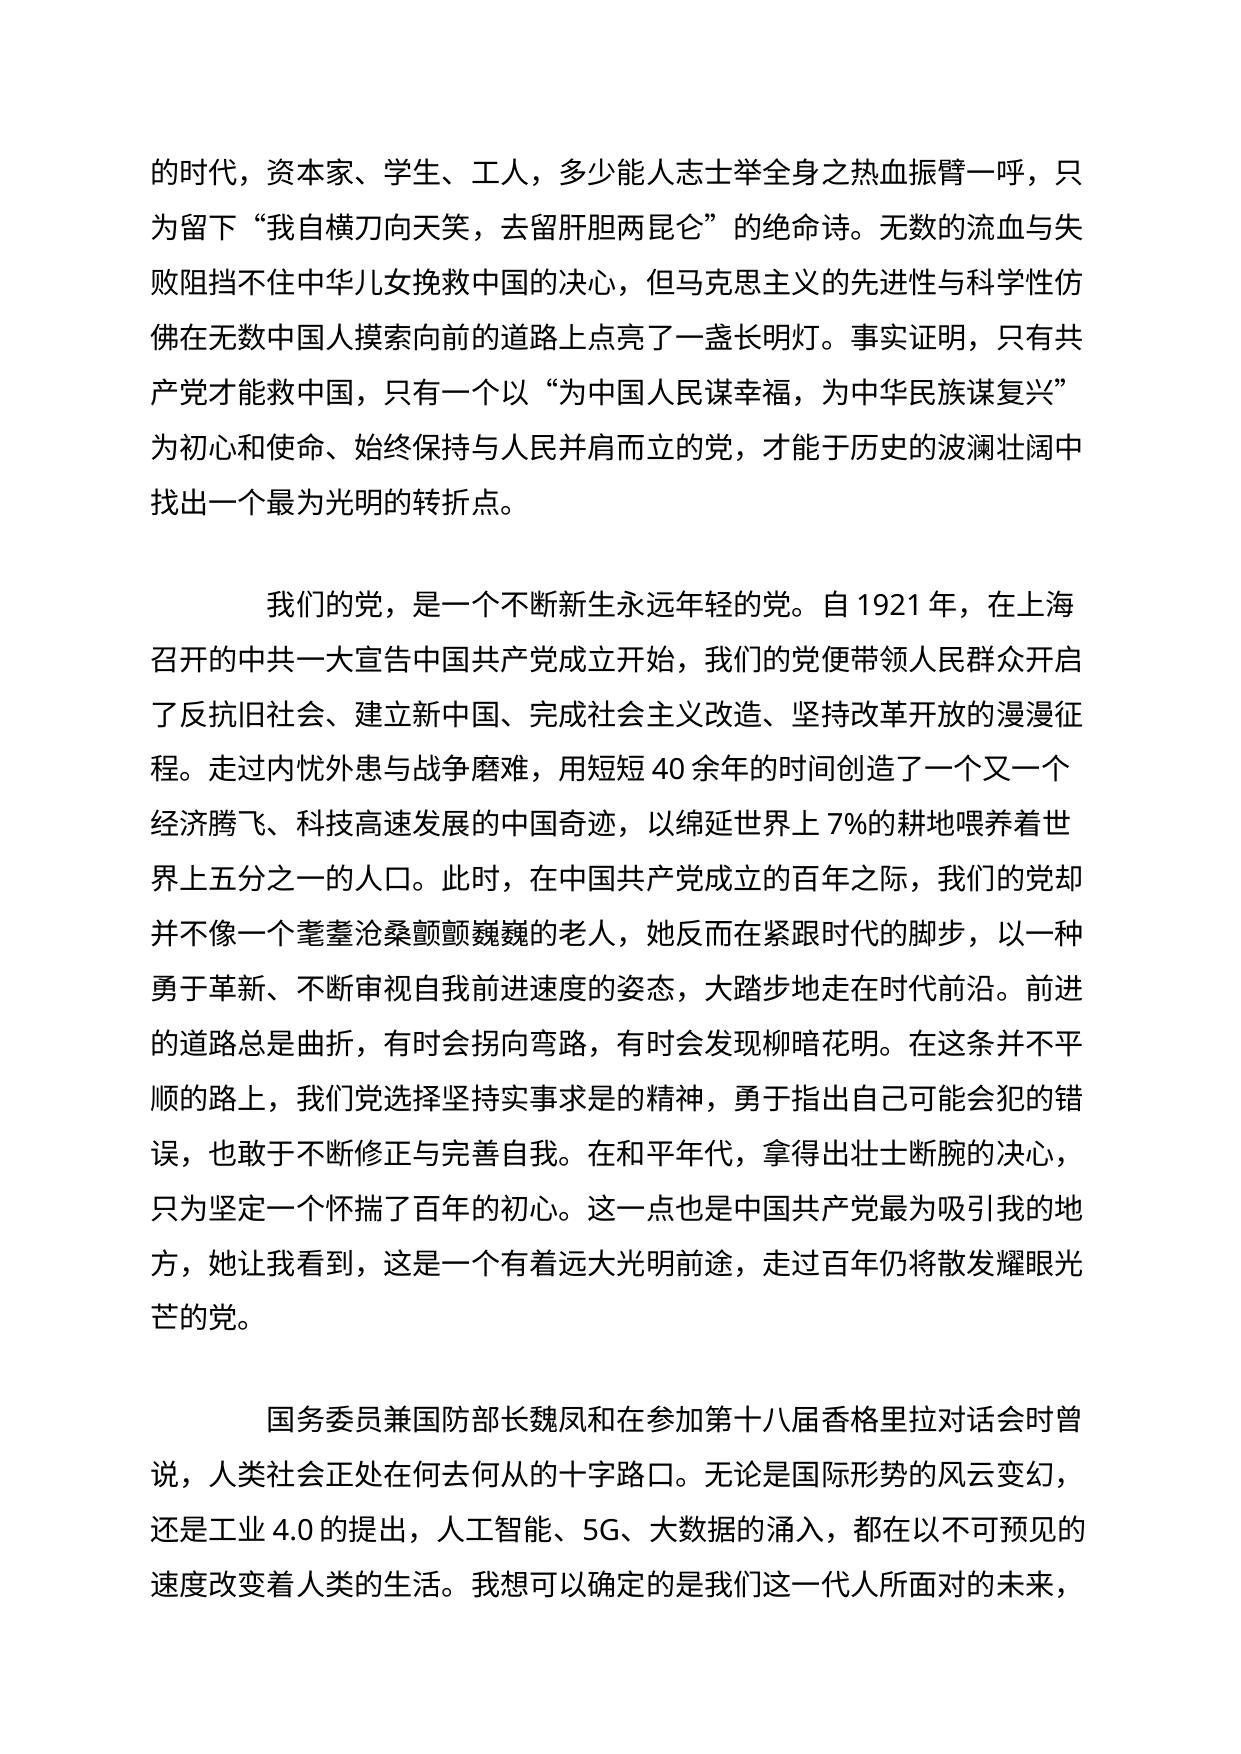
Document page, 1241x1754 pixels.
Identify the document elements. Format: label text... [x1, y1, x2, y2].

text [150, 150, 1090, 522]
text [150, 1397, 1090, 1604]
text 我们的党，是一个不断新生永远年轻的党。自1921年，在上海召开的中共一大宣告中国共产党成立开始，我们的党便带领人民群众开启了反抗旧社会、建立新中国、完成社会主义改造、坚持改革开放的漫漫征程。走过内忧外患与战争磨难，用短短40余年的时间创造了一个又一个经济腾飞、科技高速发展的中国奇迹，以绵延世界上7%的耕地喂养着世界上五分之一的人口。此时，在中国共产党成立的百年之际，我们的党却并不像一个耄耋沧桑颤颤巍巍的老人，她反而在紧跟时代的脚步，以一种勇于革新、不断审视自我前进速度的姿态，大踏步地走在时代前沿。前进的道路总是曲折，有时会拐向弯路，有时会发现柳暗花明。在这条并不平顺的路上，我们党选择坚持实事求是的精神，勇于指出自己可能会犯的错误，也敢于不断修正与完善自我。在和平年代，拿得出壮士断腕的决心，只为坚定一个怀揣了百年的初心。这一点也是中国共产党最为吸引我的地方，她让我看到，这是一个有着远大光明前途，走过百年仍将散发耀眼光芒的党。 [150, 581, 1090, 1337]
